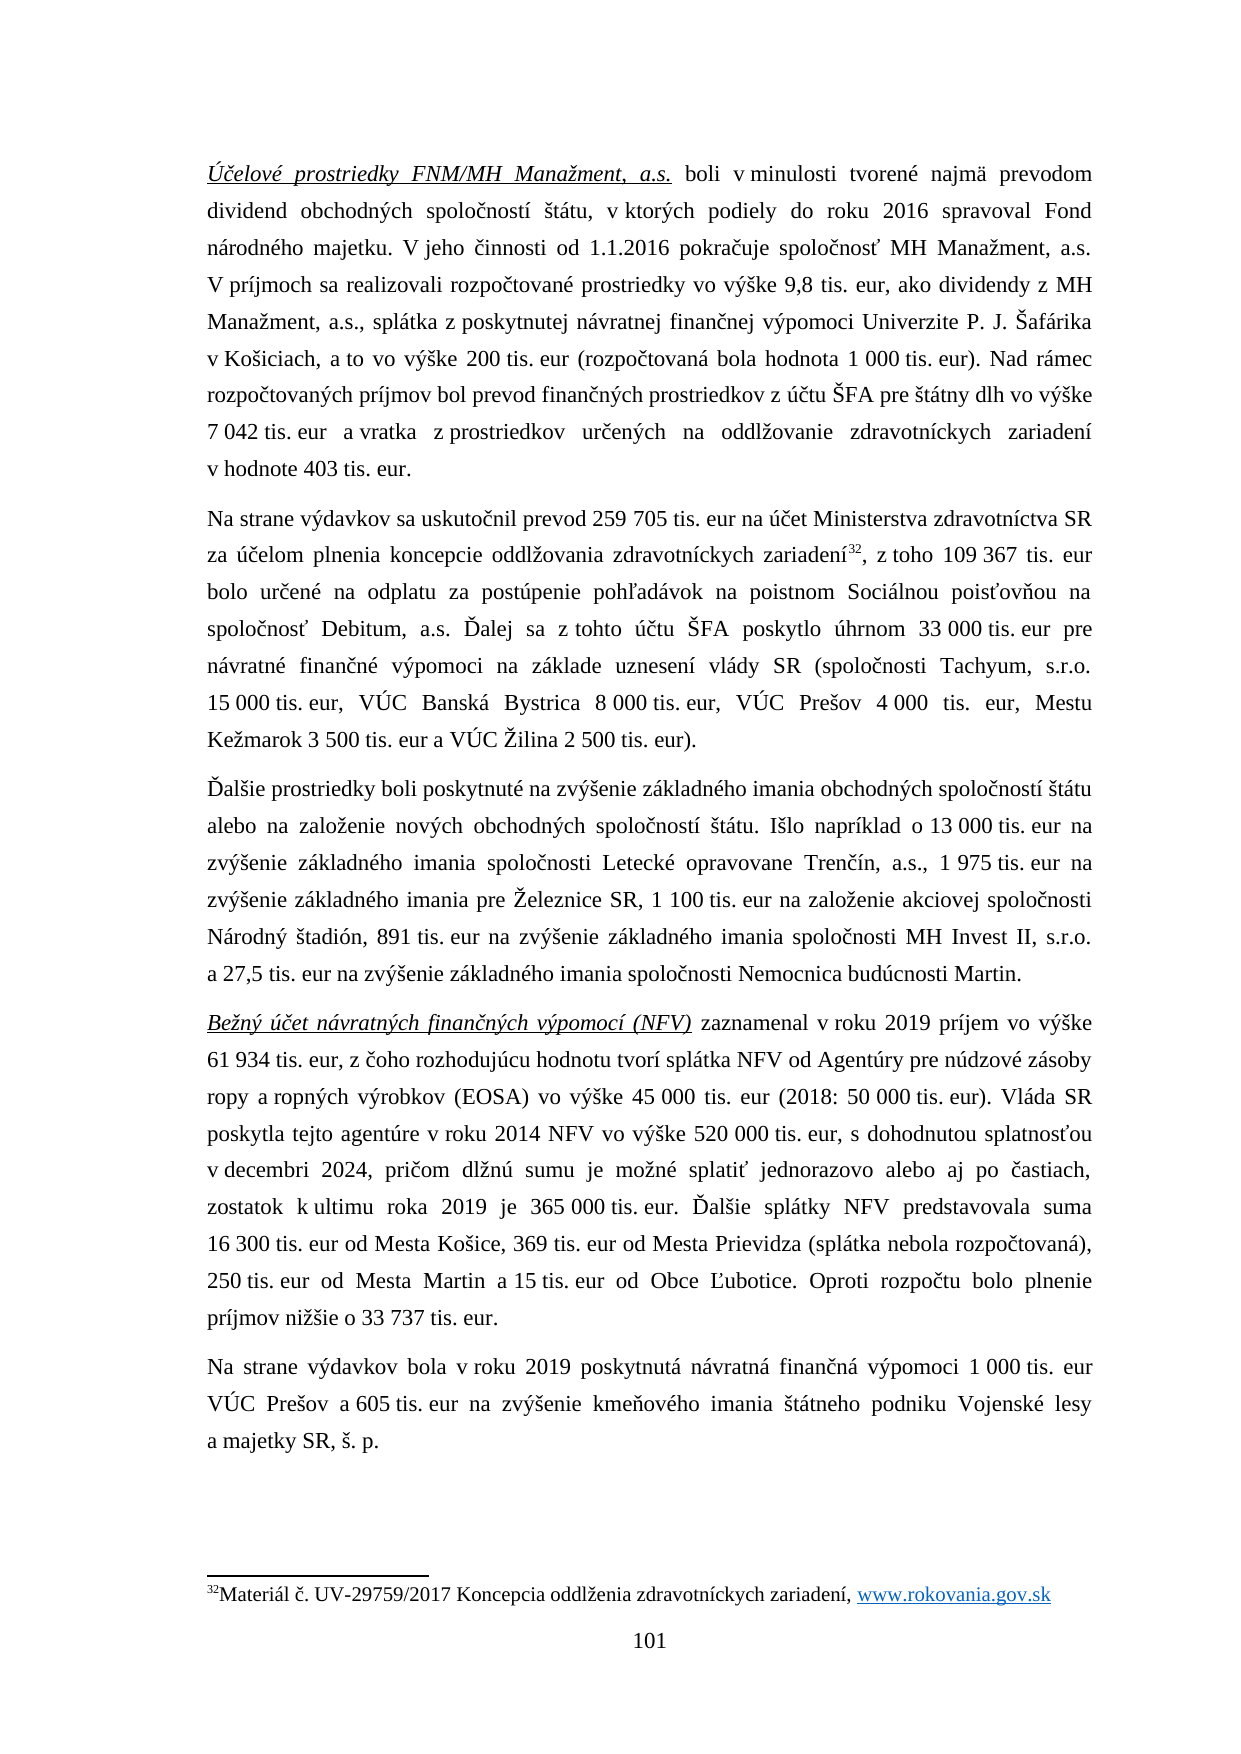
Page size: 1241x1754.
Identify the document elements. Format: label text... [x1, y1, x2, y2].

text Bežný účet návratných finančných výpomocí (NFV) zaznamenal v roku 2019 príjem vo výške 61 934 tis. eur, z čoho rozhodujúcu hodnotu tvorí splátka NFV od Agentúry pre núdzové zásoby ropy a ropných výrobkov (EOSA) vo výške 45 000 tis. eur (2018: 50 000 tis. eur). Vláda SR poskytla tejto agentúre v roku 2014 NFV vo výške 520 000 tis. eur, s dohodnutou splatnosťou v decembri 2024, pričom dlžnú sumu je možné splatiť jednorazovo alebo aj po častiach, zostatok k ultimu roka 2019 je 365 000 tis. eur. Ďalšie splátky NFV predstavovala suma 16 300 tis. eur od Mesta Košice, 369 tis. eur od Mesta Prievidza (splátka nebola rozpočtovaná), 250 tis. eur od Mesta Martin a 15 tis. eur od Obce Ľubotice. Oproti rozpočtu bolo plnenie príjmov nižšie o 33 737 tis. eur. [207, 1009, 1092, 1330]
text Ďalšie prostriedky boli poskytnuté na zvýšenie základného imania obchodných spoločností štátu alebo na založenie nových obchodných spoločností štátu. Išlo napríklad o 13 000 tis. eur na zvýšenie základného imania spoločnosti Letecké opravovane Trenčín, a.s., 1 975 tis. eur na zvýšenie základného imania pre Železnice SR, 1 100 tis. eur na založenie akciovej spoločnosti Národný štadión, 891 tis. eur na zvýšenie základného imania spoločnosti MH Invest II, s.r.o. a 27,5 tis. eur na zvýšenie základného imania spoločnosti Nemocnica budúcnosti Martin. [207, 775, 1092, 986]
text Na strane výdavkov bola v roku 2019 poskytnutá návratná finančná výpomoci 1 000 tis. eur VÚC Prešov a 605 tis. eur na zvýšenie kmeňového imania štátneho podniku Vojenské lesy a majetky SR, š. p. [207, 1353, 1092, 1453]
text Účelové prostriedky FNM/MH Manažment, a.s. boli v minulosti tvorené najmä prevodom dividend obchodných spoločností štátu, v ktorých podiely do roku 2016 spravoval Fond národného majetku. V jeho činnosti od 1.1.2016 pokračuje spoločnosť MH Manažment, a.s. V príjmoch sa realizovali rozpočtované prostriedky vo výške 9,8 tis. eur, ako dividendy z MH Manažment, a.s., splátka z poskytnutej návratnej finančnej výpomoci Univerzite P. J. Šafárika v Košiciach, a to vo výške 200 tis. eur (rozpočtovaná bola hodnota 1 000 tis. eur). Nad rámec rozpočtovaných príjmov bol prevod finančných prostriedkov z účtu ŠFA pre štátny dlh vo výške 7 042 tis. eur a vratka z prostriedkov určených na oddlžovanie zdravotníckych zariadení v hodnote 403 tis. eur. [207, 160, 1092, 482]
text Na strane výdavkov sa uskutočnil prevod 259 705 tis. eur na účet Ministerstva zdravotníctva SR za účelom plnenia koncepcie oddlžovania zdravotníckych zariadení, z toho 109 367 tis. eur bolo určené na odplatu za postúpenie pohľadávok na poistnom Sociálnou poisťovňou na spoločnosť Debitum, a.s. Ďalej sa z tohto účtu ŠFA poskytlo úhrnom 33 000 tis. eur pre návratné finančné výpomoci na základe uznesení vlády SR (spoločnosti Tachyum, s.r.o. 15 000 tis. eur, VÚC Banská Bystrica 8 000 tis. eur, VÚC Prešov 4 000 tis. eur, Mestu Kežmarok 3 500 tis. eur a VÚC Žilina 2 500 tis. eur). [207, 504, 1092, 752]
